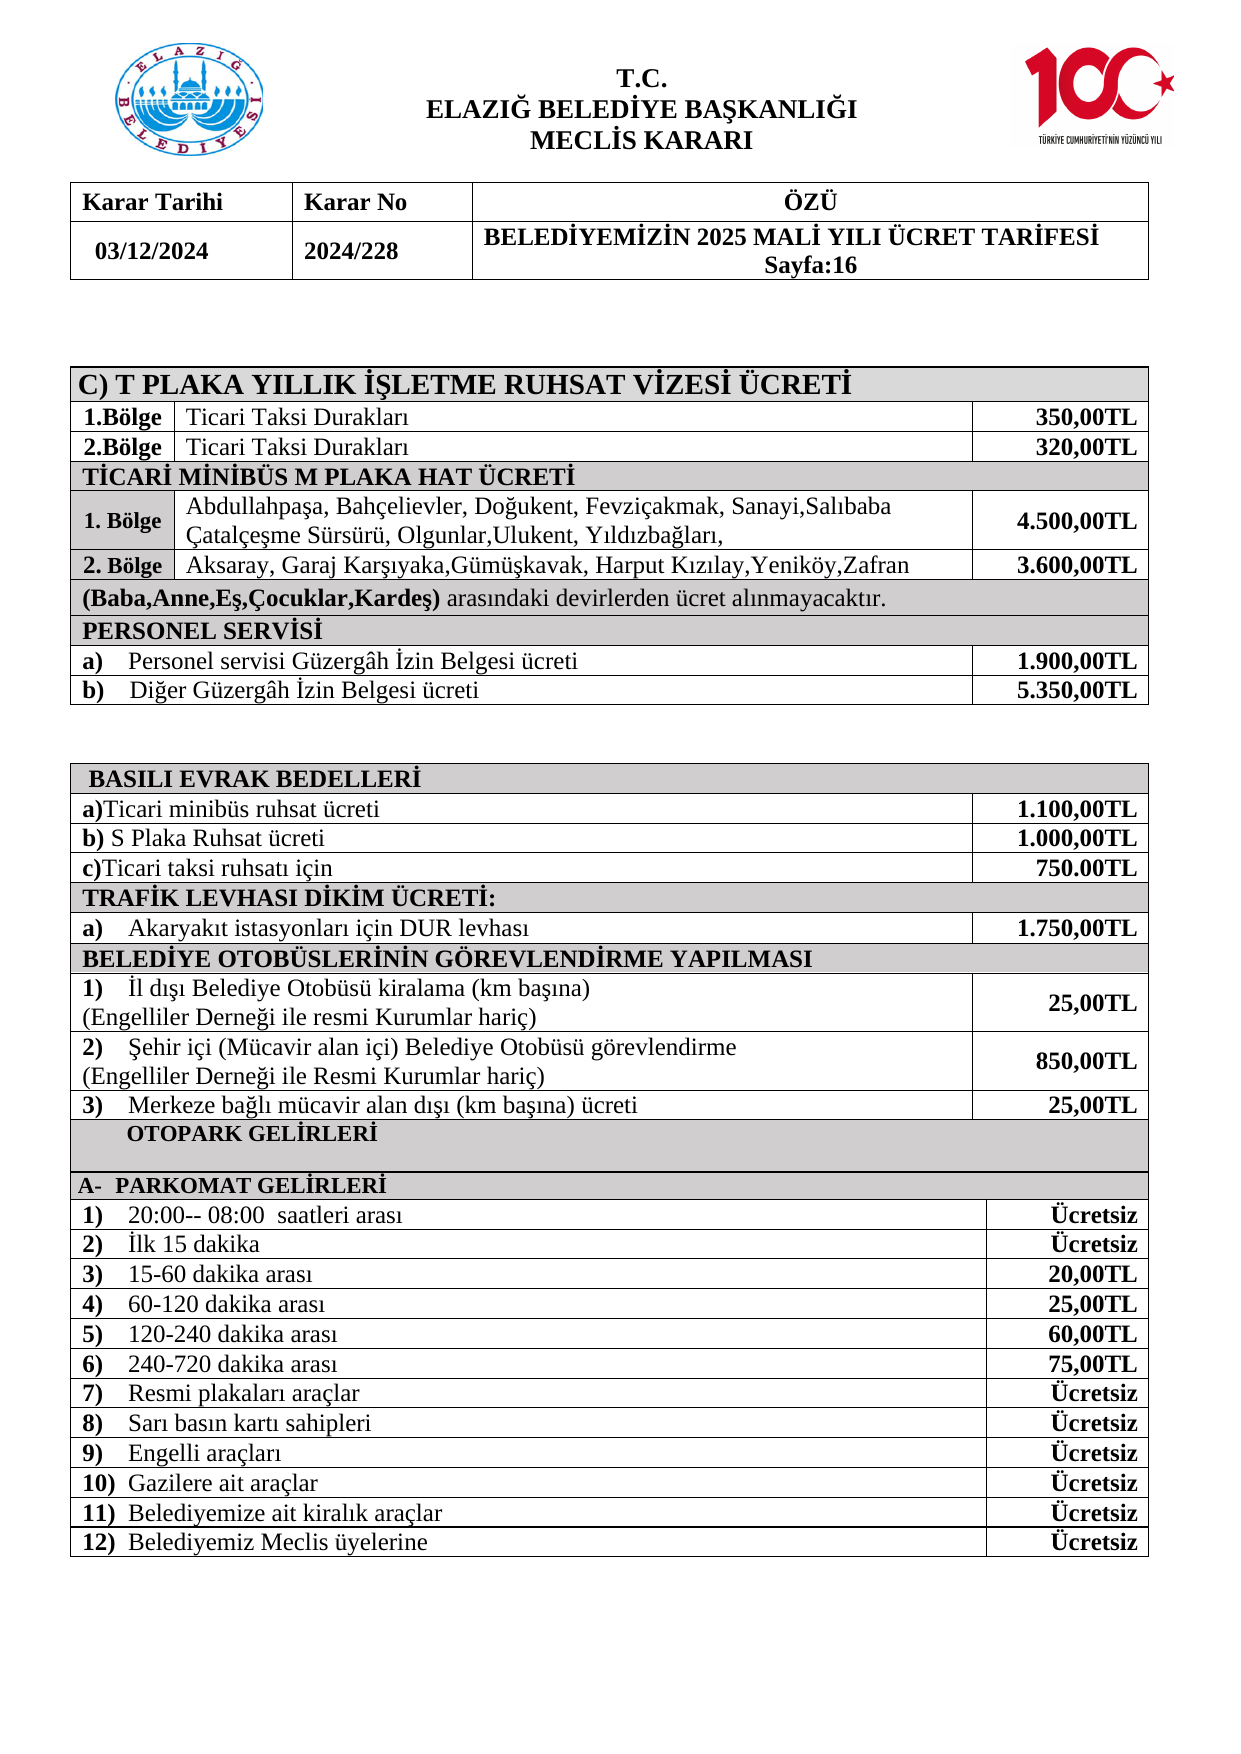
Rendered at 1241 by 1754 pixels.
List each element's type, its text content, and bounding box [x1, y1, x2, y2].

table_cell 850,00TL [973, 1032, 1148, 1089]
table_cell PERSONEL SERVİSİ [71, 616, 1148, 645]
table_cell TRAFİK LEVHASI DİKİM ÜCRETİ: [71, 883, 1148, 912]
table_cell 3.600,00TL [973, 550, 1148, 579]
table_cell 7) Resmi plakaları araçlar [71, 1379, 986, 1407]
table_cell c)Ticari taksi ruhsatı için [71, 853, 972, 882]
table_cell Abdullahpaşa, Bahçelievler, Doğukent, Fevziçakmak, Sanayi,Salıbaba Çatalçeşme Sürsürü, Olgunlar,Ulukent, Yıldızbağları, [175, 491, 972, 549]
table_cell 2.Bölge [71, 432, 174, 461]
table_cell Ücretsiz [987, 1468, 1148, 1497]
table_cell (Baba,Anne,Eş,Çocuklar,Kardeş) arasındaki devirlerden ücret alınmayacaktır. [71, 580, 1148, 615]
table_cell Ücretsiz [987, 1379, 1148, 1407]
table_cell 3) Merkeze bağlı mücavir alan dışı (km başına) ücreti [71, 1091, 972, 1119]
table_header T PLAKA YILLIK İŞLETME RUHSAT VİZESİ ÜCRETİ [71, 368, 1148, 401]
table_cell 60,00TL [987, 1319, 1148, 1348]
table_cell 350,00TL [973, 402, 1148, 431]
table_cell BELEDİYEMİZİN 2025 MALİ YILI ÜCRET TARİFESİ Sayfa:16 [473, 222, 1148, 279]
table_cell 10) Gazilere ait araçlar [71, 1468, 986, 1497]
table_cell BELEDİYE OTOBÜSLERİNİN GÖREVLENDİRME YAPILMASI [71, 944, 1148, 972]
table_cell 6) 240-720 dakika arası [71, 1349, 986, 1377]
table_cell 9) Engelli araçları [71, 1438, 986, 1467]
table_cell 5.350,00TL [973, 676, 1148, 704]
table_cell b) S Plaka Ruhsat ücreti [71, 824, 972, 852]
table_cell PARKOMAT GELİRLERİ [71, 1173, 1148, 1199]
table_cell 2) İlk 15 dakika [71, 1230, 986, 1258]
table_cell 25,00TL [973, 1091, 1148, 1119]
table_cell Ücretsiz [987, 1200, 1148, 1228]
table_cell 4.500,00TL [973, 491, 1148, 549]
table_cell 2. Bölge [71, 550, 174, 579]
table_cell Aksaray, Garaj Karşıyaka,Gümüşkavak, Harput Kızılay,Yeniköy,Zafran [175, 550, 972, 579]
table_cell 750.00TL [973, 853, 1148, 882]
table_cell a)Ticari minibüs ruhsat ücreti [71, 794, 972, 822]
table_cell 5) 120-240 dakika arası [71, 1319, 986, 1348]
table_cell 1.100,00TL [973, 794, 1148, 822]
table_cell 03/12/2024 [71, 222, 292, 279]
picture [115, 43, 263, 156]
table_cell a) Akaryakıt istasyonları için DUR levhası [71, 913, 972, 943]
table_cell Ticari Taksi Durakları [175, 402, 972, 431]
table_cell Ücretsiz [987, 1438, 1148, 1467]
table_cell Ticari Taksi Durakları [175, 432, 972, 461]
table_cell 25,00TL [973, 974, 1148, 1031]
table_cell 1.750,00TL [973, 913, 1148, 943]
table_cell Karar Tarihi [71, 183, 292, 221]
table_cell 25,00TL [987, 1289, 1148, 1318]
table_cell 1) İl dışı Belediye Otobüsü kiralama (km başına) (Engelliler Derneği ile resmi Kurumlar hariç) [71, 974, 972, 1031]
table_cell 2024/228 [293, 222, 472, 279]
table_cell 320,00TL [973, 432, 1148, 461]
table_cell 12) Belediyemiz Meclis üyelerine [71, 1528, 986, 1556]
table_cell 20,00TL [987, 1259, 1148, 1288]
table_cell Ücretsiz [987, 1528, 1148, 1556]
table_header BASILI EVRAK BEDELLERİ [71, 764, 1148, 793]
table_cell 4) 60-120 dakika arası [71, 1289, 986, 1318]
table_cell 1.900,00TL [973, 646, 1148, 674]
table_cell 1.Bölge [71, 402, 174, 431]
table_cell 11) Belediyemize ait kiralık araçlar [71, 1498, 986, 1526]
table_cell 75,00TL [987, 1349, 1148, 1377]
table_cell a) Personel servisi Güzergâh İzin Belgesi ücreti [71, 646, 972, 674]
table_cell 1. Bölge [71, 491, 174, 549]
table_cell 3) 15-60 dakika arası [71, 1259, 986, 1288]
table_cell OTOPARK GELİRLERİ [71, 1120, 1148, 1171]
table_cell ÖZÜ [473, 183, 1148, 221]
table_cell 1) 20:00-- 08:00 saatleri arası [71, 1200, 986, 1228]
table_cell Karar No [293, 183, 472, 221]
table_cell 2) Şehir içi (Mücavir alan içi) Belediye Otobüsü görevlendirme (Engelliler Derneği ile Resmi Kurumlar hariç) [71, 1032, 972, 1089]
table_cell 8) Sarı basın kartı sahipleri [71, 1408, 986, 1437]
table_cell 1.000,00TL [973, 824, 1148, 852]
table_cell Ücretsiz [987, 1230, 1148, 1258]
table_cell Ücretsiz [987, 1498, 1148, 1526]
picture [1010, 43, 1175, 148]
table_cell TİCARİ MİNİBÜS M PLAKA HAT ÜCRETİ [71, 462, 1148, 490]
table_cell b) Diğer Güzergâh İzin Belgesi ücreti [71, 676, 972, 704]
table_cell Ücretsiz [987, 1408, 1148, 1437]
